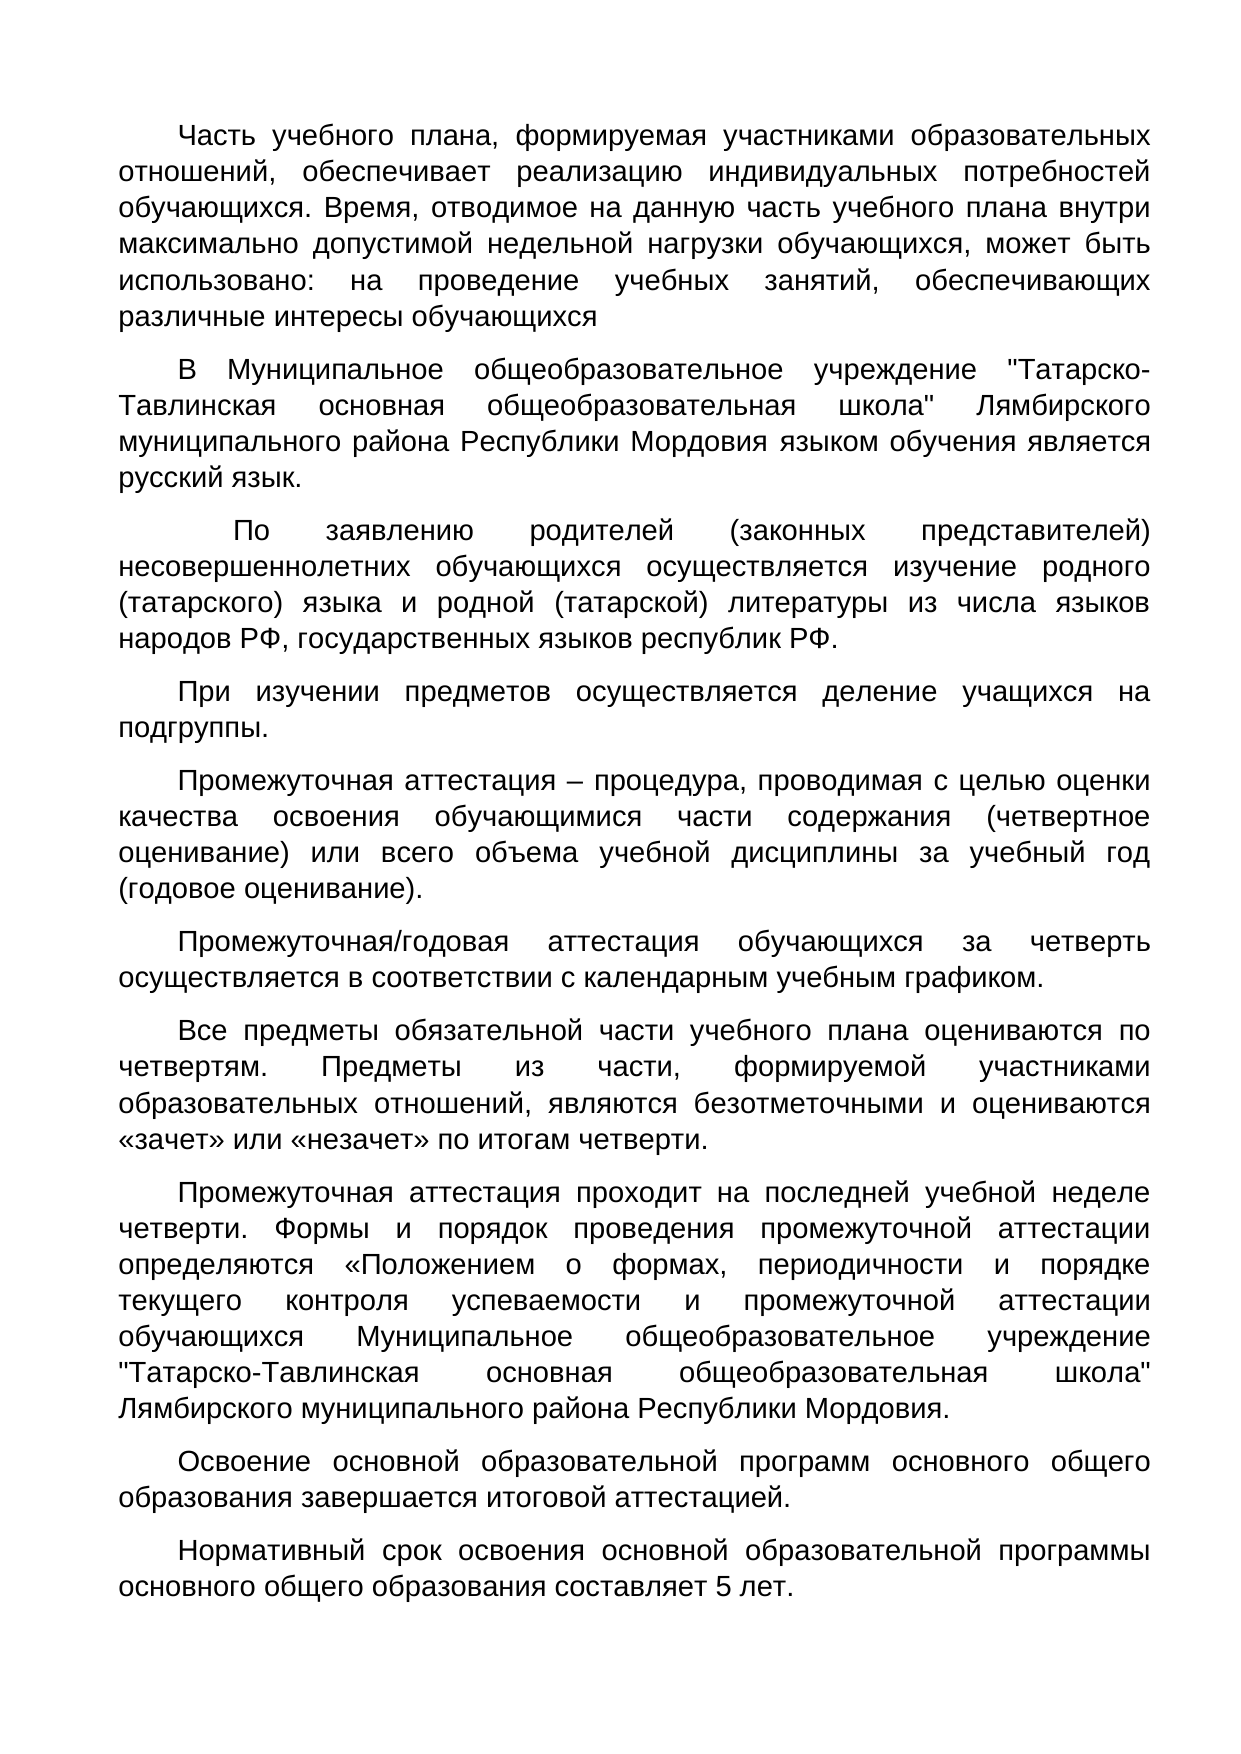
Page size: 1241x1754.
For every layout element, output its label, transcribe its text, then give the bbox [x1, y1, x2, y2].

text Часть учебного плана, формируемая участниками образовательных отношений, обеспечивает реализацию индивидуальных потребностей обучающихся. Время, отводимое на данную часть учебного плана внутри максимально допустимой недельной нагрузки обучающихся, может быть использовано: на проведение учебных занятий, обеспечивающих различные интересы обучающихся [118, 118, 1152, 332]
text При изучении предметов осуществляется деление учащихся на подгруппы. [118, 674, 1152, 744]
text По заявлению родителей (законных представителей) несовершеннолетних обучающихся осуществляется изучение родного (татарского) языка и родной (татарской) литературы из числа языков народов РФ, государственных языков республик РФ. [118, 513, 1152, 655]
text Промежуточная аттестация – процедура, проводимая с целью оценки качества освоения обучающимися части содержания (четвертное оценивание) или всего объема учебной дисциплины за учебный год (годовое оценивание). [118, 763, 1152, 905]
text Все предметы обязательной части учебного плана оцениваются по четвертям. Предметы из части, формируемой участниками образовательных отношений, являются безотметочными и оцениваются «зачет» или «незачет» по итогам четверти. [118, 1013, 1152, 1155]
text Освоение основной образовательной программ основного общего образования завершается итоговой аттестацией. [118, 1444, 1152, 1514]
text Нормативный срок освоения основной образовательной программы основного общего образования составляет 5 лет. [118, 1533, 1152, 1603]
text В Муниципальное общеобразовательное учреждение "Татарско-Тавлинская основная общеобразовательная школа" Лямбирского муниципального района Республики Мордовия языком обучения является русский язык. [118, 352, 1152, 494]
text Промежуточная аттестация проходит на последней учебной неделе четверти. Формы и порядок проведения промежуточной аттестации определяются «Положением о формах, периодичности и порядке текущего контроля успеваемости и промежуточной аттестации обучающихся Муниципальное общеобразовательное учреждение "Татарско-Тавлинская основная общеобразовательная школа" Лямбирского муниципального района Республики Мордовия. [118, 1174, 1152, 1425]
text Промежуточная/годовая аттестация обучающихся за четверть осуществляется в соответствии с календарным учебным графиком. [118, 924, 1152, 994]
